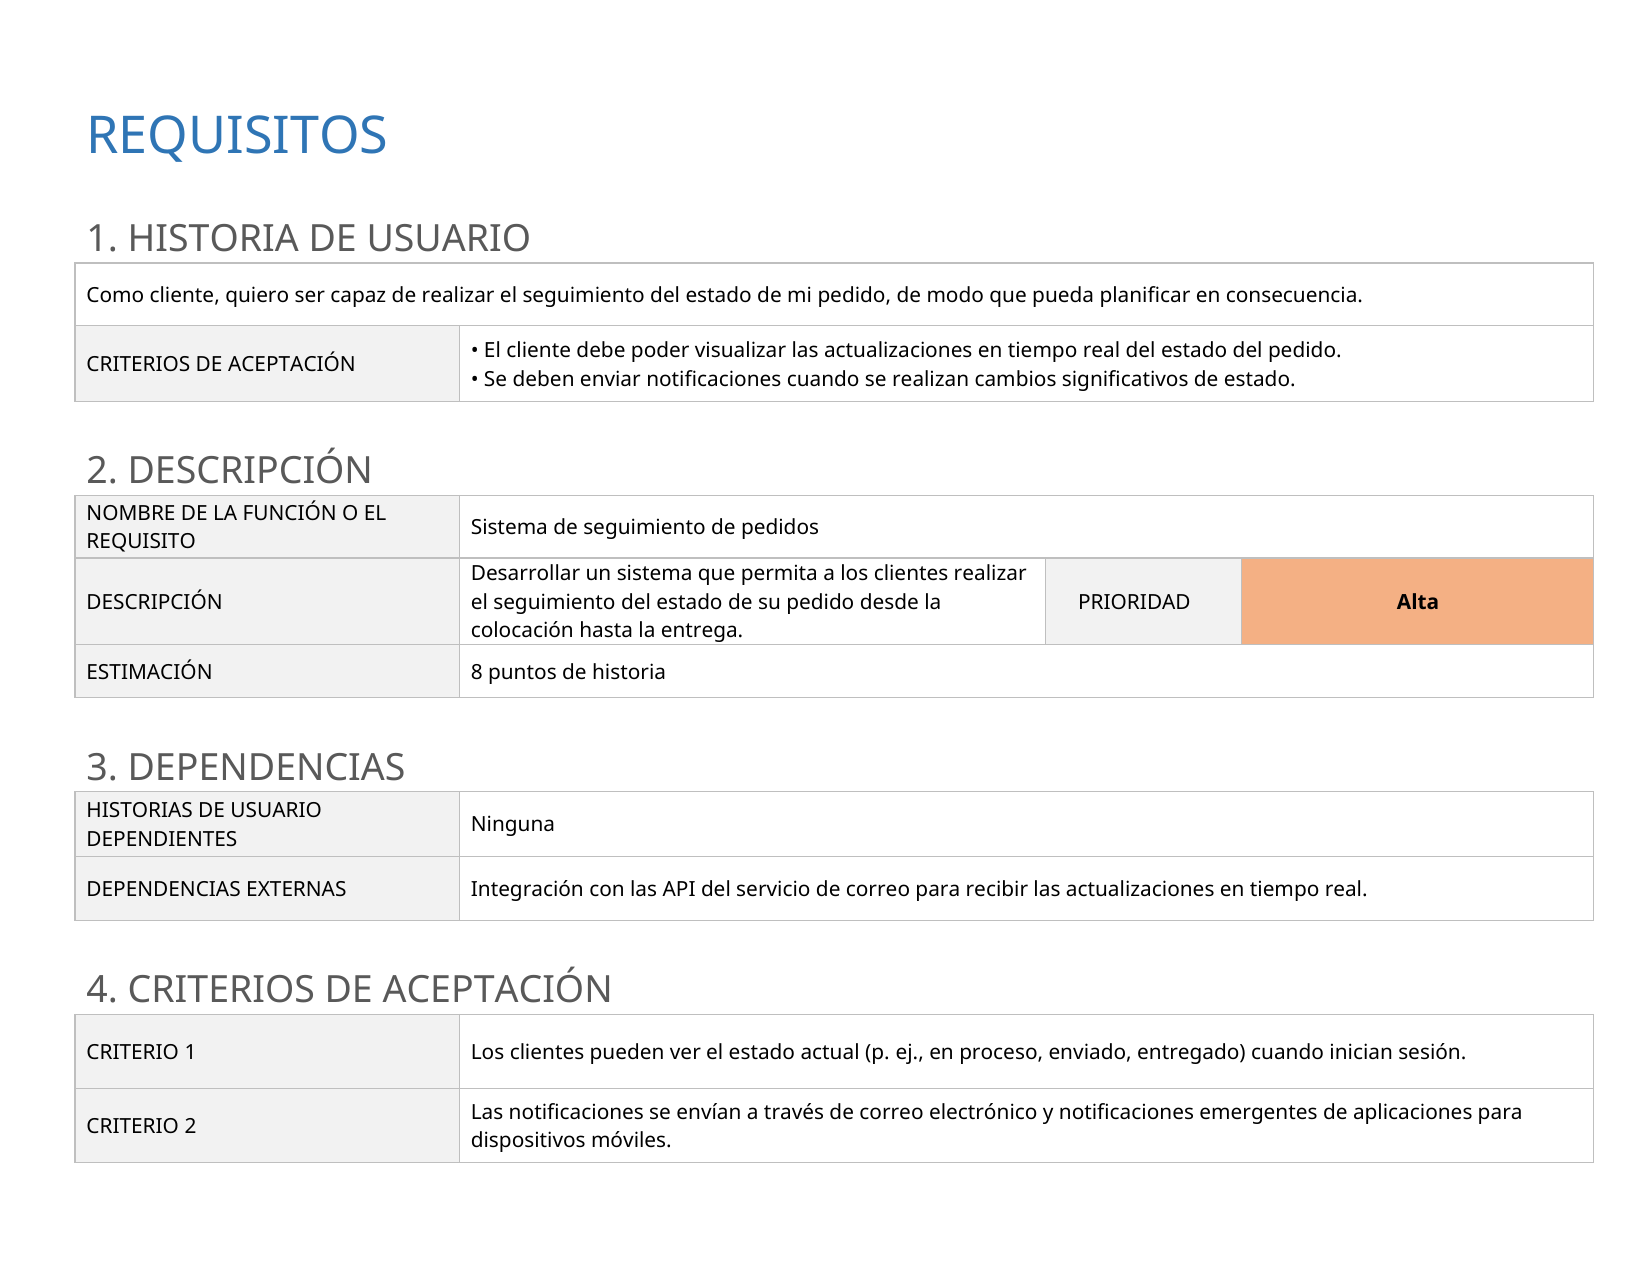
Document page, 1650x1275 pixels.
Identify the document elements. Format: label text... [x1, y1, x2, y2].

table_cell 8 puntos de historia [460, 645, 1593, 697]
table_cell 2. DESCRIPCIÓN [75, 402, 1594, 495]
table_cell CRITERIOS DE ACEPTACIÓN [76, 326, 459, 401]
table_header REQUISITOS [75, 75, 1594, 169]
table_cell ESTIMACIÓN [76, 645, 459, 697]
table_cell 1. HISTORIA DE USUARIO [75, 169, 1594, 262]
table_cell DESCRIPCIÓN [76, 559, 459, 644]
table_cell 3. DEPENDENCIAS [75, 698, 1594, 791]
table_cell NOMBRE DE LA FUNCIÓN O EL REQUISITO [76, 496, 459, 557]
table_cell Los clientes pueden ver el estado actual (p. ej., en proceso, enviado, entregado) cuando inician sesión. [460, 1015, 1593, 1088]
table_cell Ninguna [460, 792, 1593, 856]
table_cell Sistema de seguimiento de pedidos [460, 496, 1593, 557]
table_cell Desarrollar un sistema que permita a los clientes realizar el seguimiento del estado de su pedido desde la colocación hasta la entrega. [460, 559, 1045, 644]
table_cell Como cliente, quiero ser capaz de realizar el seguimiento del estado de mi pedido, de modo que pueda planificar en consecuencia. [76, 264, 1593, 325]
table_cell CRITERIO 2 [76, 1089, 459, 1162]
table_cell Las notificaciones se envían a través de correo electrónico y notificaciones emergentes de aplicaciones para dispositivos móviles. [460, 1089, 1593, 1162]
table_cell CRITERIO 1 [76, 1015, 459, 1088]
table_cell Alta [1242, 559, 1593, 644]
table_cell DEPENDENCIAS EXTERNAS [76, 857, 459, 920]
table_cell PRIORIDAD [1046, 559, 1241, 644]
table_cell Integración con las API del servicio de correo para recibir las actualizaciones en tiempo real. [460, 857, 1593, 920]
table_cell 4. CRITERIOS DE ACEPTACIÓN [75, 921, 1594, 1014]
table_cell • El cliente debe poder visualizar las actualizaciones en tiempo real del estado del pedido. • Se deben enviar notificaciones cuando se realizan cambios significativos de estado. [460, 326, 1593, 401]
table_cell HISTORIAS DE USUARIO DEPENDIENTES [76, 792, 459, 856]
